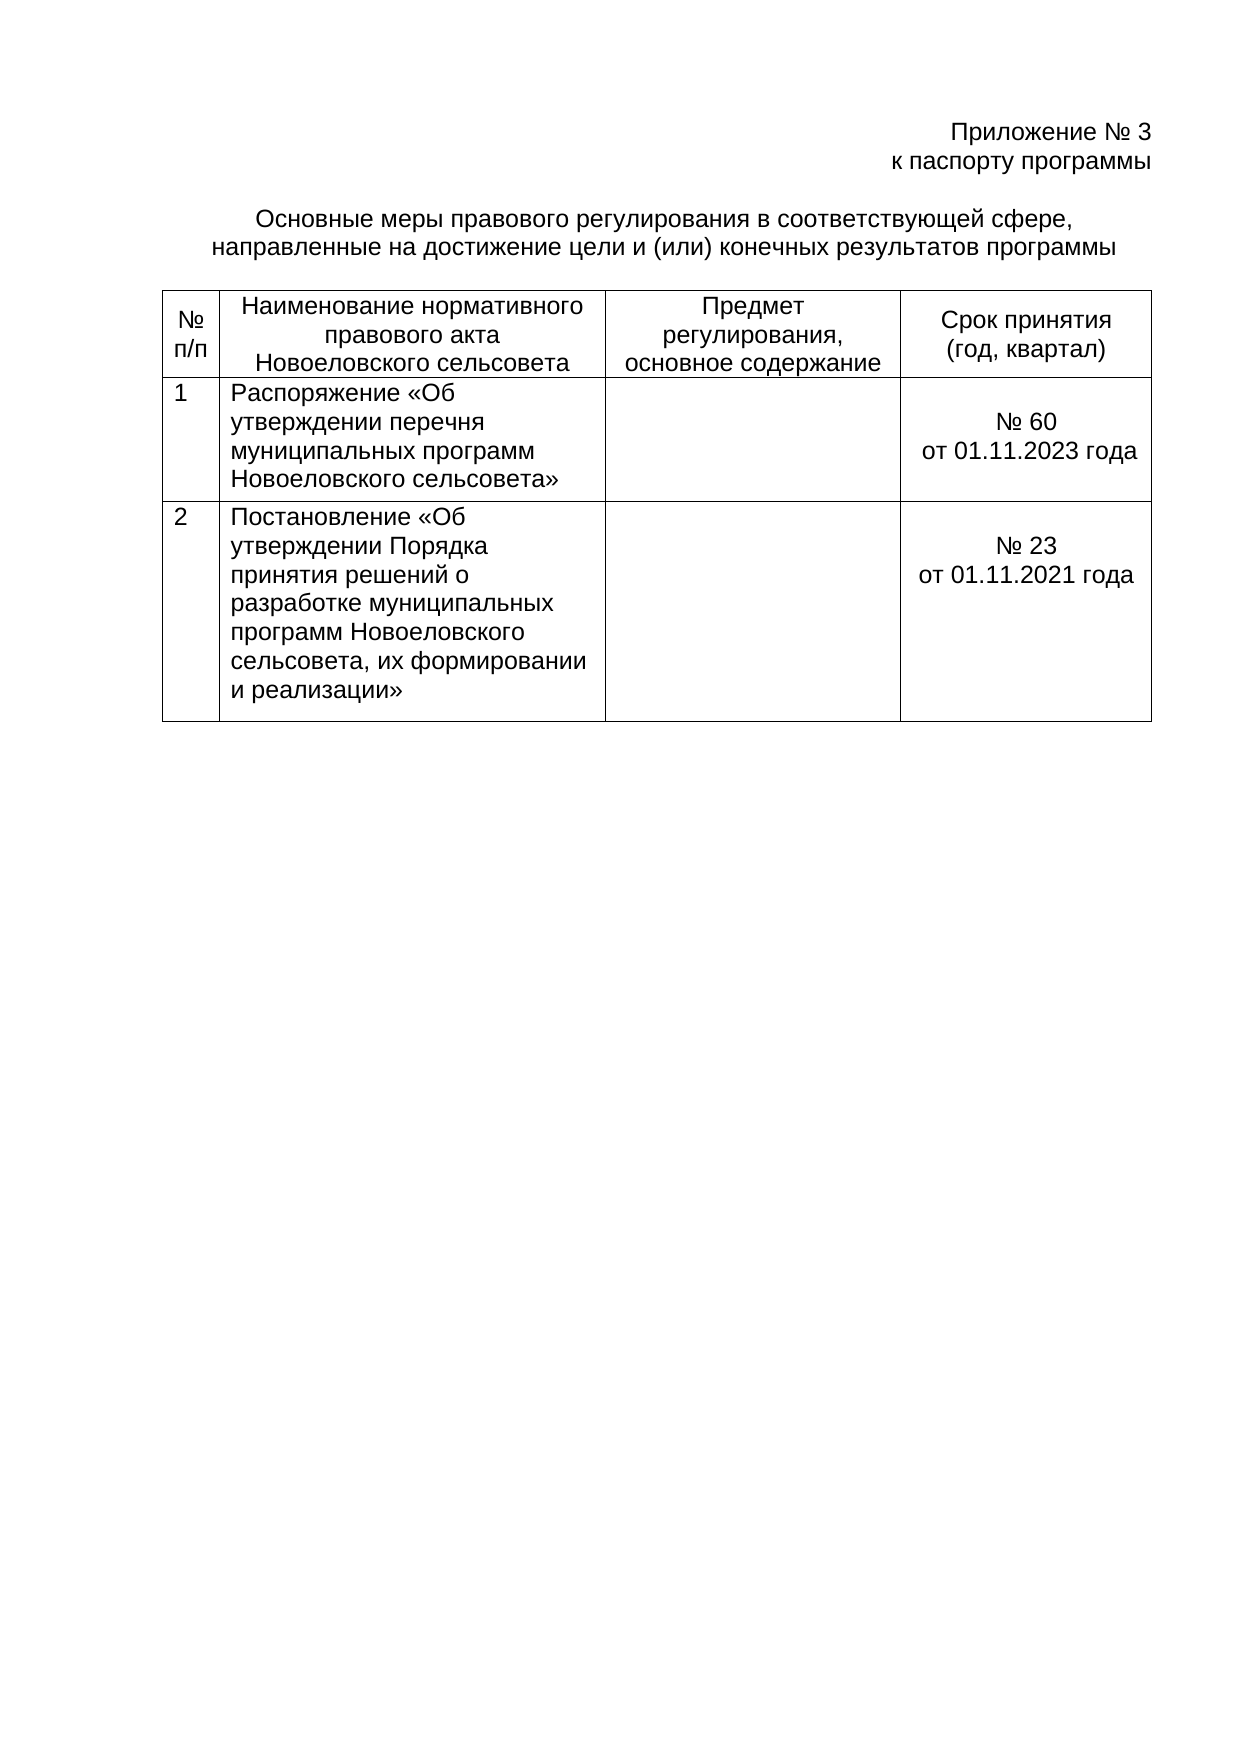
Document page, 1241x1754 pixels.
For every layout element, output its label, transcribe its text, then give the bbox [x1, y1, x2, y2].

table_cell 1 [163, 378, 219, 501]
table_cell Распоряжение «Об утверждении перечня муниципальных программ Новоеловского сельсовета» [220, 378, 605, 501]
table_header Предмет регулирования, основное содержание [606, 291, 900, 377]
table_header Наименование нормативного правового акта Новоеловского сельсовета [220, 291, 605, 377]
table_cell № 60 от 01.11.2023 года [901, 378, 1151, 501]
table_cell [606, 502, 900, 721]
text Приложение № 3 [177, 117, 1152, 146]
table_cell [606, 378, 900, 501]
table_cell 2 [163, 502, 219, 721]
table_cell № 23 от 01.11.2021 года [901, 502, 1151, 721]
table_header № п/п [163, 291, 219, 377]
text к паспорту программы [177, 146, 1152, 175]
table_header Срок принятия (год, квартал) [901, 291, 1151, 377]
text Основные меры правового регулирования в соответствующей сфере, направленные на достижение цели и (или) конечных результатов программы [177, 204, 1152, 261]
table_cell Постановление «Об утверждении Порядка принятия решений о разработке муниципальных программ Новоеловского сельсовета, их формировании и реализации» [220, 502, 605, 721]
